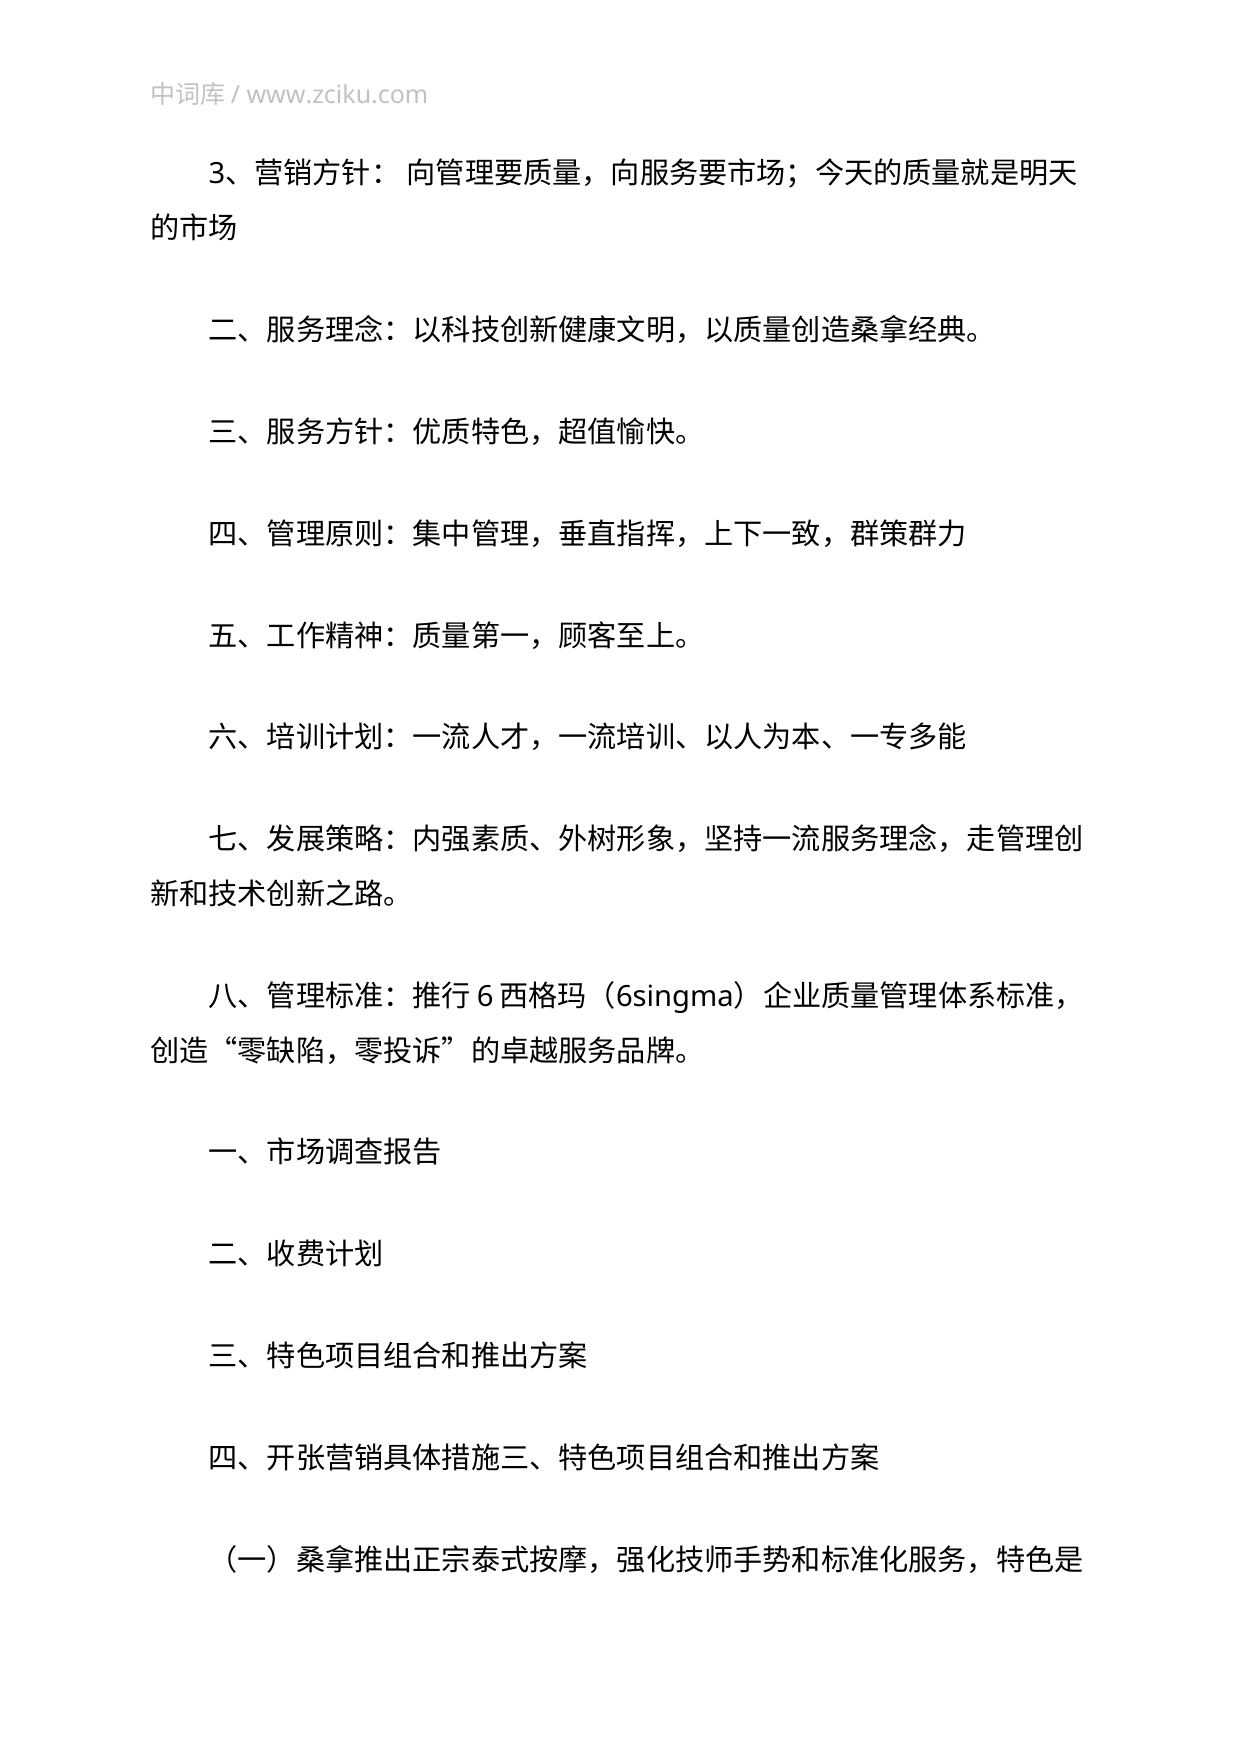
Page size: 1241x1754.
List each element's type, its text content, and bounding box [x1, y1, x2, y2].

text 二、服务理念：以科技创新健康文明，以质量创造桑拿经典。 [150, 307, 1090, 349]
text 二、收费计划 [150, 1231, 1090, 1273]
text 三、服务方针：优质特色，超值愉快。 [150, 408, 1090, 451]
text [150, 1536, 1090, 1578]
text 七、发展策略：内强素质、外树形象，坚持一流服务理念，走管理创新和技术创新之路。 [150, 816, 1090, 913]
text 3、营销方针： 向管理要质量，向服务要市场；今天的质量就是明天的市场 [150, 150, 1090, 247]
text 四、管理原则：集中管理，垂直指挥，上下一致，群策群力 [150, 510, 1090, 553]
text 四、开张营销具体措施三、特色项目组合和推出方案 [150, 1434, 1090, 1477]
text 八、管理标准：推行6西格玛（6singma）企业质量管理体系标准，创造“零缺陷，零投诉”的卓越服务品牌。 [150, 972, 1090, 1069]
text 一、市场调查报告 [150, 1129, 1090, 1171]
text 三、特色项目组合和推出方案 [150, 1333, 1090, 1375]
text 六、培训计划：一流人才，一流培训、以人为本、一专多能 [150, 714, 1090, 756]
text 五、工作精神：质量第一，顾客至上。 [150, 612, 1090, 654]
